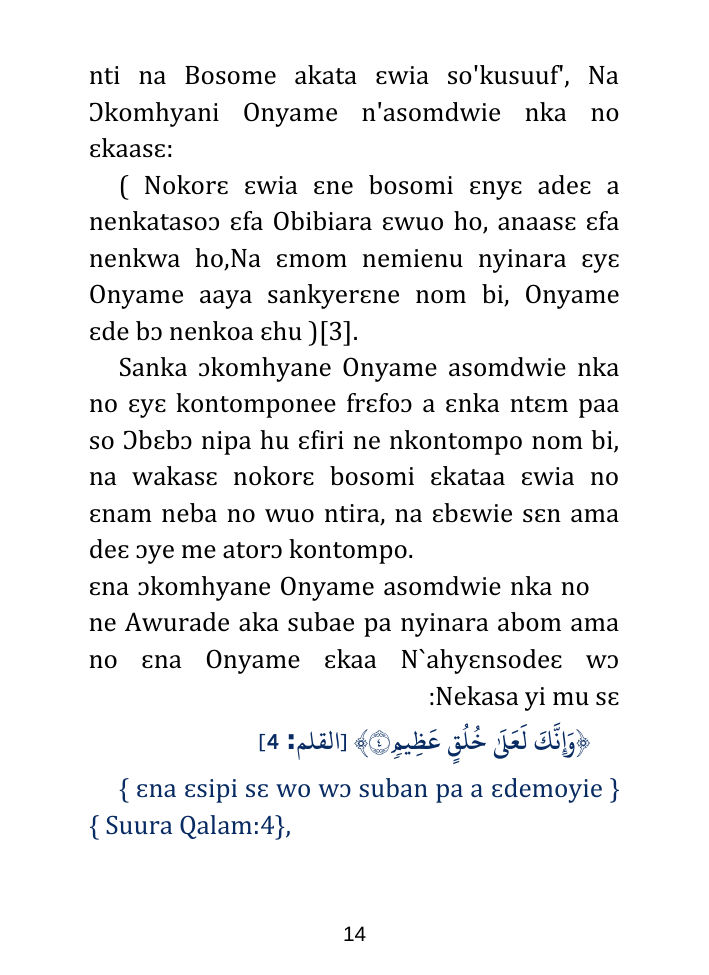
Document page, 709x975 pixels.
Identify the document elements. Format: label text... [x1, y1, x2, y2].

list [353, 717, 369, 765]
list Sanka ɔkomhyane Onyame asomdwie nka no ɛyɛ kontomponee frɛfoɔ a ɛnka ntɛm paa so Ɔbɛbɔ nipa hu ɛfiri ne nkontompo nom bi, na wakasɛ nokorɛ bosomi ɛkataa ɛwia no ɛnam neba no wuo ntira, na ɛbɛwie sɛn ama deɛ ɔye me atorɔ kontompo. [89, 351, 620, 565]
list ( Nokorɛ ɛwia ɛne bosomi ɛnyɛ adeɛ a nenkatasoɔ ɛfa Obibiara ɛwuo ho, anaasɛ ɛfa nenkwa ho,Na ɛmom nemienu nyinara ɛyɛ Onyame aaya sankyerɛne nom bi, Onyame ɛde bɔ nenkoa ɛhu )[3]. [89, 168, 620, 346]
list ɛna ɔkomhyane Onyame asomdwie nka no ne Awurade aka subae pa nyinara abom ama no ɛna Onyame ɛkaa N`ahyɛnsodeɛ wɔ Nekasa yi mu sɛ: [89, 569, 620, 712]
text { ɛna ɛsipi sɛ wo wɔ suban pa a ɛdemoyie }{ Suura Qalam:4}, [89, 772, 620, 840]
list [89, 59, 620, 164]
list ﴿وَإِنَّكَ لَعَلَىٰ خُلُقٍ عَظِيمٖ٤﴾ [القلم: 4] [89, 717, 348, 765]
